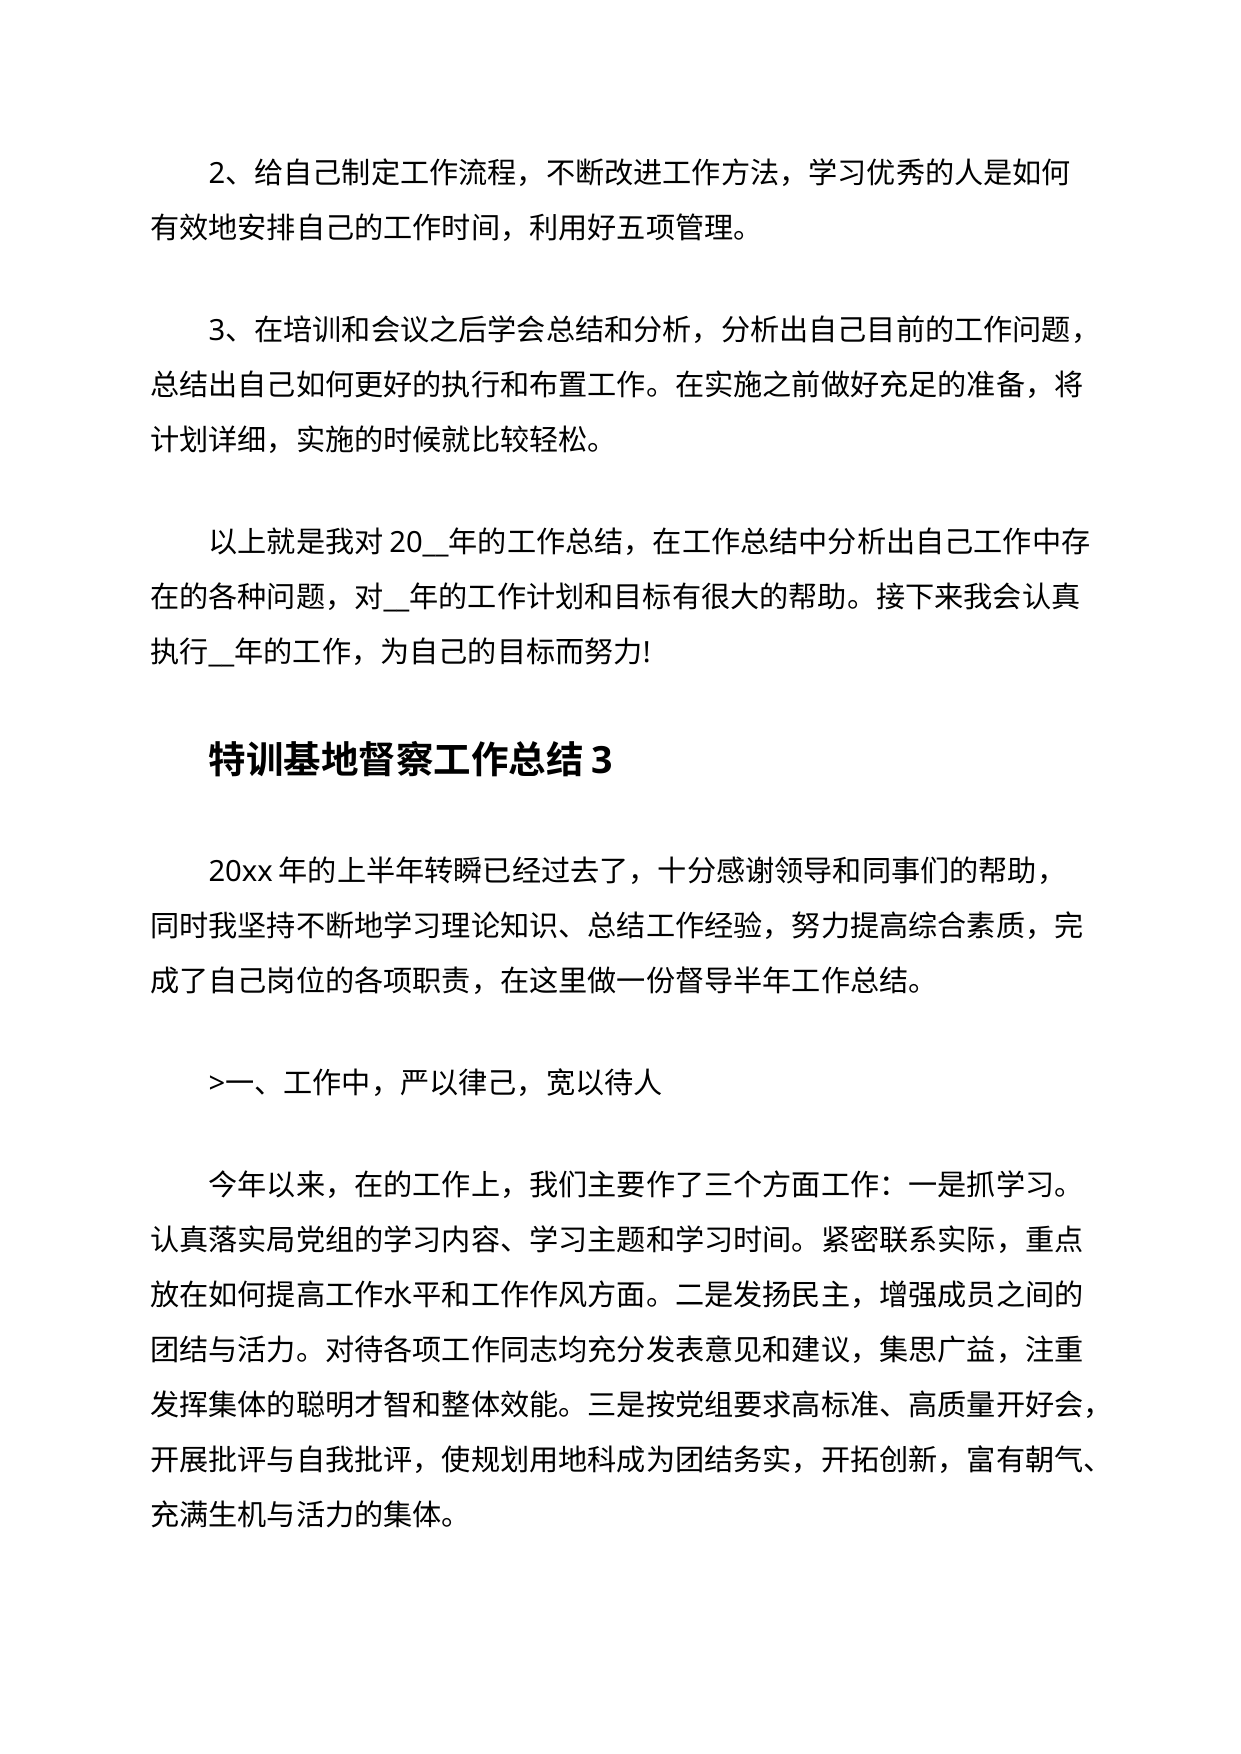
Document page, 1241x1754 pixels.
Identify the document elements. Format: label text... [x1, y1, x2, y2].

text 20xx年的上半年转瞬已经过去了，十分感谢领导和同事们的帮助，同时我坚持不断地学习理论知识、总结工作经验，努力提高综合素质，完成了自己岗位的各项职责，在这里做一份督导半年工作总结。 [150, 848, 1090, 1000]
text 今年以来，在的工作上，我们主要作了三个方面工作：一是抓学习。认真落实局党组的学习内容、学习主题和学习时间。紧密联系实际，重点放在如何提高工作水平和工作作风方面。二是发扬民主，增强成员之间的团结与活力。对待各项工作同志均充分发表意见和建议，集思广益，注重发挥集体的聪明才智和整体效能。三是按党组要求高标准、高质量开好会，开展批评与自我批评，使规划用地科成为团结务实，开拓创新，富有朝气、充满生机与活力的集体。 [150, 1162, 1090, 1533]
text 3、在培训和会议之后学会总结和分析，分析出自己目前的工作问题，总结出自己如何更好的执行和布置工作。在实施之前做好充足的准备，将计划详细，实施的时候就比较轻松。 [150, 307, 1090, 459]
text 以上就是我对20__年的工作总结，在工作总结中分析出自己工作中存在的各种问题，对__年的工作计划和目标有很大的帮助。接下来我会认真执行__年的工作，为自己的目标而努力! [150, 518, 1090, 671]
text 2、给自己制定工作流程，不断改进工作方法，学习优秀的人是如何有效地安排自己的工作时间，利用好五项管理。 [150, 150, 1090, 247]
text >一、工作中，严以律己，宽以待人 [150, 1060, 1090, 1102]
text 特训基地督察工作总结3 [150, 730, 1090, 785]
